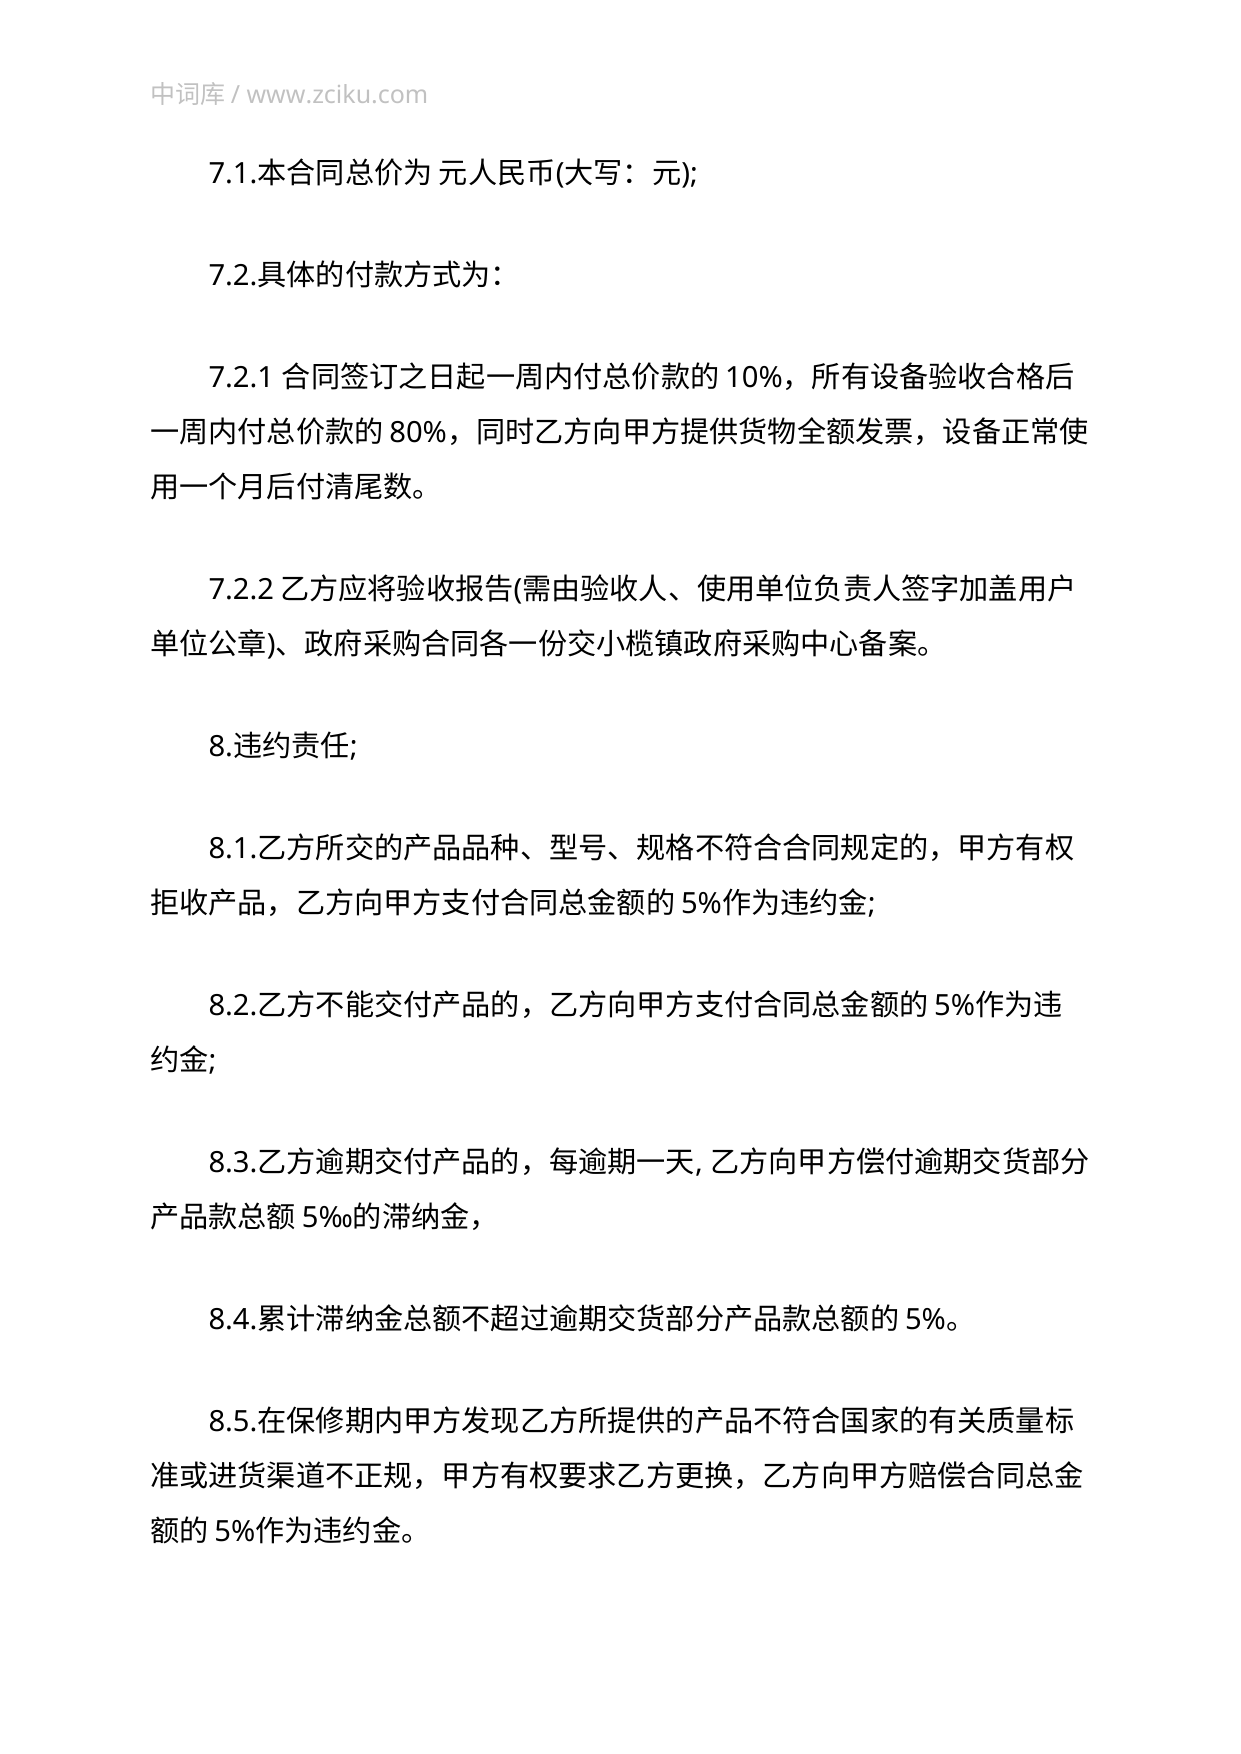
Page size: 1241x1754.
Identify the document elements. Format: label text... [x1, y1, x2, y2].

text 7.2.2乙方应将验收报告(需由验收人、使用单位负责人签字加盖用户单位公章)、政府采购合同各一份交小榄镇政府采购中心备案。 [150, 566, 1090, 663]
text 8.3.乙方逾期交付产品的，每逾期一天, 乙方向甲方偿付逾期交货部分产品款总额5‰的滞纳金， [150, 1139, 1090, 1236]
text 8.5.在保修期内甲方发现乙方所提供的产品不符合国家的有关质量标准或进货渠道不正规，甲方有权要求乙方更换，乙方向甲方赔偿合同总金额的5%作为违约金。 [150, 1398, 1090, 1550]
text 7.1.本合同总价为 元人民币(大写：元); [150, 150, 1090, 192]
text 7.2.1 合同签订之日起一周内付总价款的10%，所有设备验收合格后一周内付总价款的80%，同时乙方向甲方提供货物全额发票，设备正常使用一个月后付清尾数。 [150, 354, 1090, 506]
text 8.1.乙方所交的产品品种、型号、规格不符合合同规定的，甲方有权拒收产品，乙方向甲方支付合同总金额的5%作为违约金; [150, 825, 1090, 922]
text 8.4.累计滞纳金总额不超过逾期交货部分产品款总额的5%。 [150, 1296, 1090, 1338]
text 7.2.具体的付款方式为： [150, 252, 1090, 294]
text 8.违约责任; [150, 723, 1090, 765]
text 8.2.乙方不能交付产品的，乙方向甲方支付合同总金额的5%作为违约金; [150, 982, 1090, 1079]
